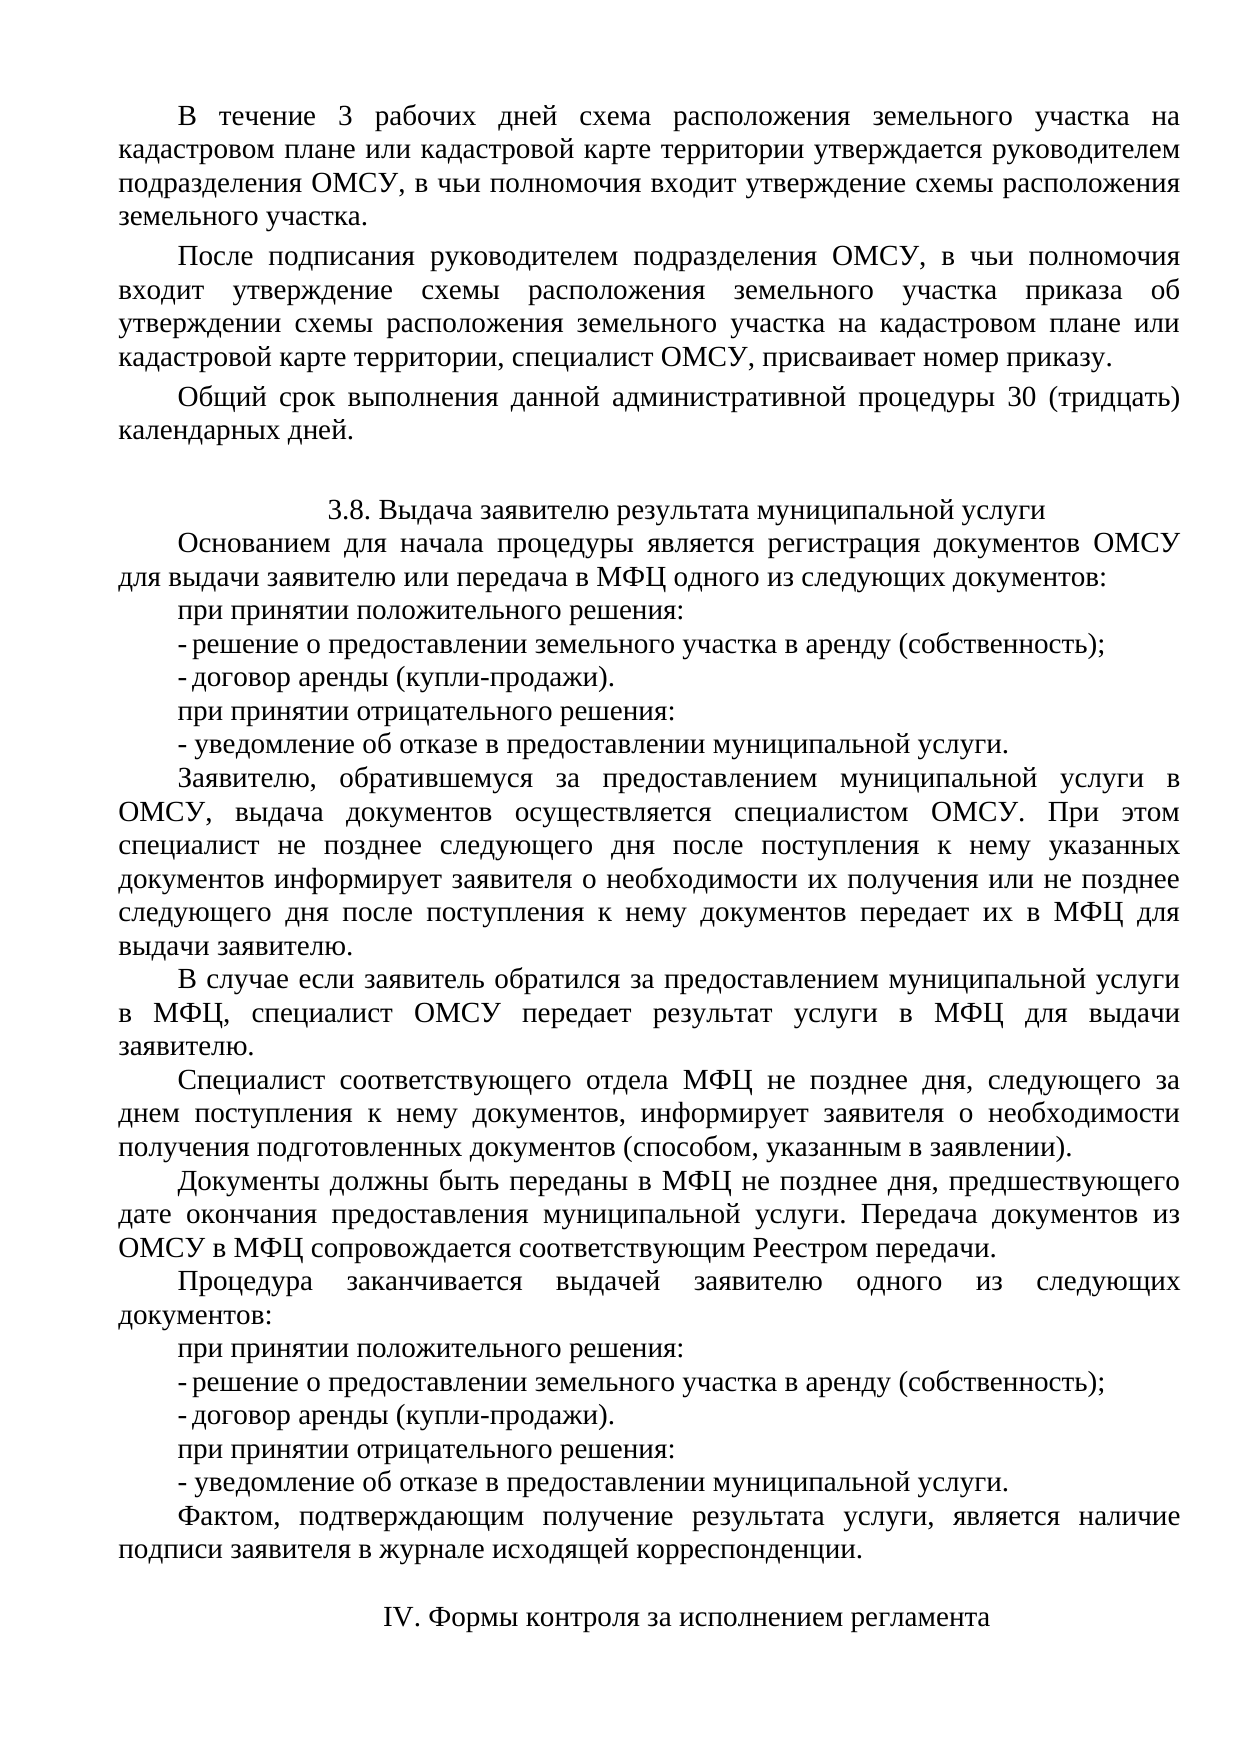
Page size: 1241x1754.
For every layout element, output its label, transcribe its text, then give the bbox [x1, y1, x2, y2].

list решение о предоставлении земельного участка в аренду (собственность); [118, 626, 1181, 659]
text Фактом, подтверждающим получение результата услуги, является наличие подписи заявителя в журнале исходящей корреспонденции. [118, 1498, 1181, 1565]
text Основанием для начала процедуры является регистрация документов ОМСУ для выдачи заявителю или передача в МФЦ одного из следующих документов: [118, 525, 1181, 592]
text - уведомление об отказе в предоставлении муниципальной услуги. [118, 727, 1181, 760]
text После подписания руководителем подразделения ОМСУ, в чьи полномочия входит утверждение схемы расположения земельного участка приказа об утверждении схемы расположения земельного участка на кадастровом плане или кадастровой карте территории, специалист ОМСУ, присваивает номер приказу. [112, 238, 1187, 379]
text при принятии положительного решения: [118, 592, 1181, 626]
text Документы должны быть переданы в МФЦ не позднее дня, предшествующего дате окончания предоставления муниципальной услуги. Передача документов из ОМСУ в МФЦ сопровождается соответствующим Реестром передачи. [118, 1163, 1181, 1263]
text 3.8. Выдача заявителю результата муниципальной услуги [118, 492, 1181, 525]
list договор аренды (купли-продажи). [118, 659, 1181, 693]
text В случае если заявитель обратился за предоставлением муниципальной услуги в МФЦ, специалист ОМСУ передает результат услуги в МФЦ для выдачи заявителю. [118, 961, 1181, 1062]
text - уведомление об отказе в предоставлении муниципальной услуги. [118, 1464, 1181, 1498]
text Общий срок выполнения данной административной процедуры 30 (тридцать) календарных дней. [112, 379, 1187, 452]
text при принятии отрицательного решения: [118, 1431, 1181, 1464]
list решение о предоставлении земельного участка в аренду (собственность); [118, 1364, 1181, 1397]
list договор аренды (купли-продажи). [118, 1397, 1181, 1431]
text при принятии отрицательного решения: [118, 693, 1181, 727]
text В течение 3 рабочих дней схема расположения земельного участка на кадастровом плане или кадастровой карте территории утверждается руководителем подразделения ОМСУ, в чьи полномочия входит утверждение схемы расположения земельного участка. [112, 98, 1187, 238]
text Специалист соответствующего отдела МФЦ не позднее дня, следующего за днем поступления к нему документов, информирует заявителя о необходимости получения подготовленных документов (способом, указанным в заявлении). [118, 1062, 1181, 1163]
text Заявителю, обратившемуся за предоставлением муниципальной услуги в ОМСУ, выдача документов осуществляется специалистом ОМСУ. При этом специалист не позднее следующего дня после поступления к нему указанных документов информирует заявителя о необходимости их получения или не позднее следующего дня после поступления к нему документов передает их в МФЦ для выдачи заявителю. [118, 760, 1181, 961]
text при принятии положительного решения: [118, 1330, 1181, 1364]
text IV. Формы контроля за исполнением регламента [118, 1599, 1181, 1632]
text Процедура заканчивается выдачей заявителю одного из следующих документов: [118, 1263, 1181, 1330]
